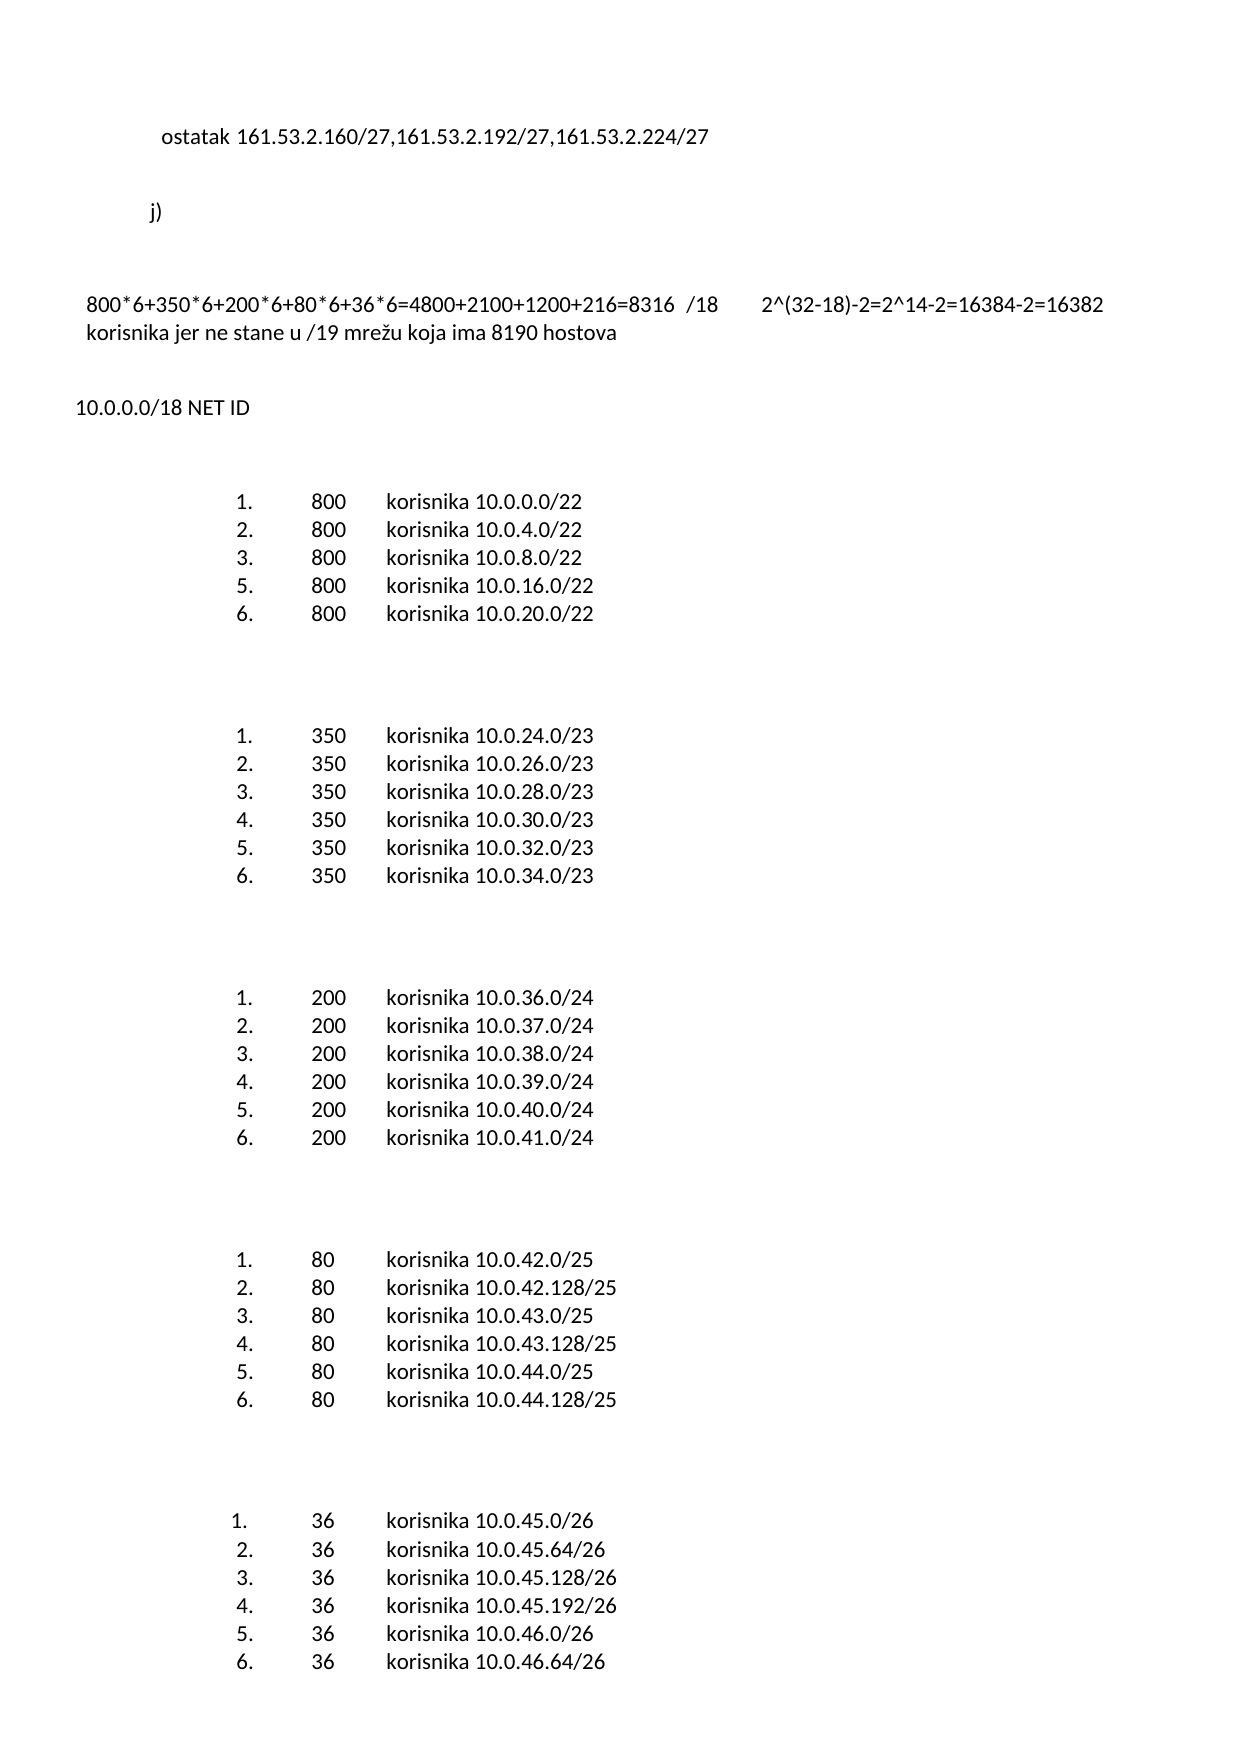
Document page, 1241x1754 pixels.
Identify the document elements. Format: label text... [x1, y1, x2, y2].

table_cell 4. 350 korisnika 10.0.30.0/23 [75, 805, 1164, 833]
table_cell 3. 200 korisnika 10.0.38.0/24 [75, 1039, 1164, 1067]
table_cell 6. 800 korisnika 10.0.20.0/22 [75, 599, 1164, 627]
table_cell 3. 36 korisnika 10.0.45.128/26 [75, 1563, 1164, 1591]
text j) [75, 197, 1165, 225]
table_cell 2. 200 korisnika 10.0.37.0/24 [75, 1011, 1164, 1039]
table_cell 5. 800 korisnika 10.0.16.0/22 [75, 571, 1164, 599]
text 10.0.0.0/18 NET ID [75, 393, 1165, 421]
table_cell 6. 200 korisnika 10.0.41.0/24 [75, 1123, 1164, 1151]
table_cell 4. 36 korisnika 10.0.45.192/26 [75, 1591, 1164, 1619]
table_cell 3. 350 korisnika 10.0.28.0/23 [75, 777, 1164, 805]
table_cell 4. 200 korisnika 10.0.39.0/24 [75, 1067, 1164, 1095]
table_cell 6. 80 korisnika 10.0.44.128/25 [75, 1385, 1164, 1413]
table_header 1. 800 korisnika 10.0.0.0/22 [75, 487, 1164, 515]
table_header 800*6+350*6+200*6+80*6+36*6=4800+2100+1200+216=8316 /18 2^(32-18)-2=2^14-2=16384-2=16382 korisnika jer ne stane u /19 mrežu koja ima 8190 hostova [75, 291, 1164, 347]
table_cell 2. 80 korisnika 10.0.42.128/25 [75, 1273, 1164, 1301]
table_cell 2. 350 korisnika 10.0.26.0/23 [75, 749, 1164, 777]
table_cell 6. 36 korisnika 10.0.46.64/26 [75, 1647, 1164, 1675]
table_header ostatak 161.53.2.160/27,161.53.2.192/27,161.53.2.224/27 [75, 122, 1164, 150]
table_header 1. 80 korisnika 10.0.42.0/25 [75, 1245, 1164, 1273]
table_header 1. 36 korisnika 10.0.45.0/26 [75, 1507, 1164, 1535]
table_cell 2. 800 korisnika 10.0.4.0/22 [75, 515, 1164, 543]
table_cell 3. 800 korisnika 10.0.8.0/22 [75, 543, 1164, 571]
table_cell 5. 350 korisnika 10.0.32.0/23 [75, 833, 1164, 861]
table_cell 4. 80 korisnika 10.0.43.128/25 [75, 1329, 1164, 1357]
table_cell 5. 80 korisnika 10.0.44.0/25 [75, 1357, 1164, 1385]
table_cell 2. 36 korisnika 10.0.45.64/26 [75, 1535, 1164, 1563]
table_header 1. 350 korisnika 10.0.24.0/23 [75, 721, 1164, 749]
table_cell 5. 36 korisnika 10.0.46.0/26 [75, 1619, 1164, 1647]
table_cell 5. 200 korisnika 10.0.40.0/24 [75, 1095, 1164, 1123]
table_header 1. 200 korisnika 10.0.36.0/24 [75, 983, 1164, 1011]
table_cell 3. 80 korisnika 10.0.43.0/25 [75, 1301, 1164, 1329]
table_cell 6. 350 korisnika 10.0.34.0/23 [75, 861, 1164, 889]
